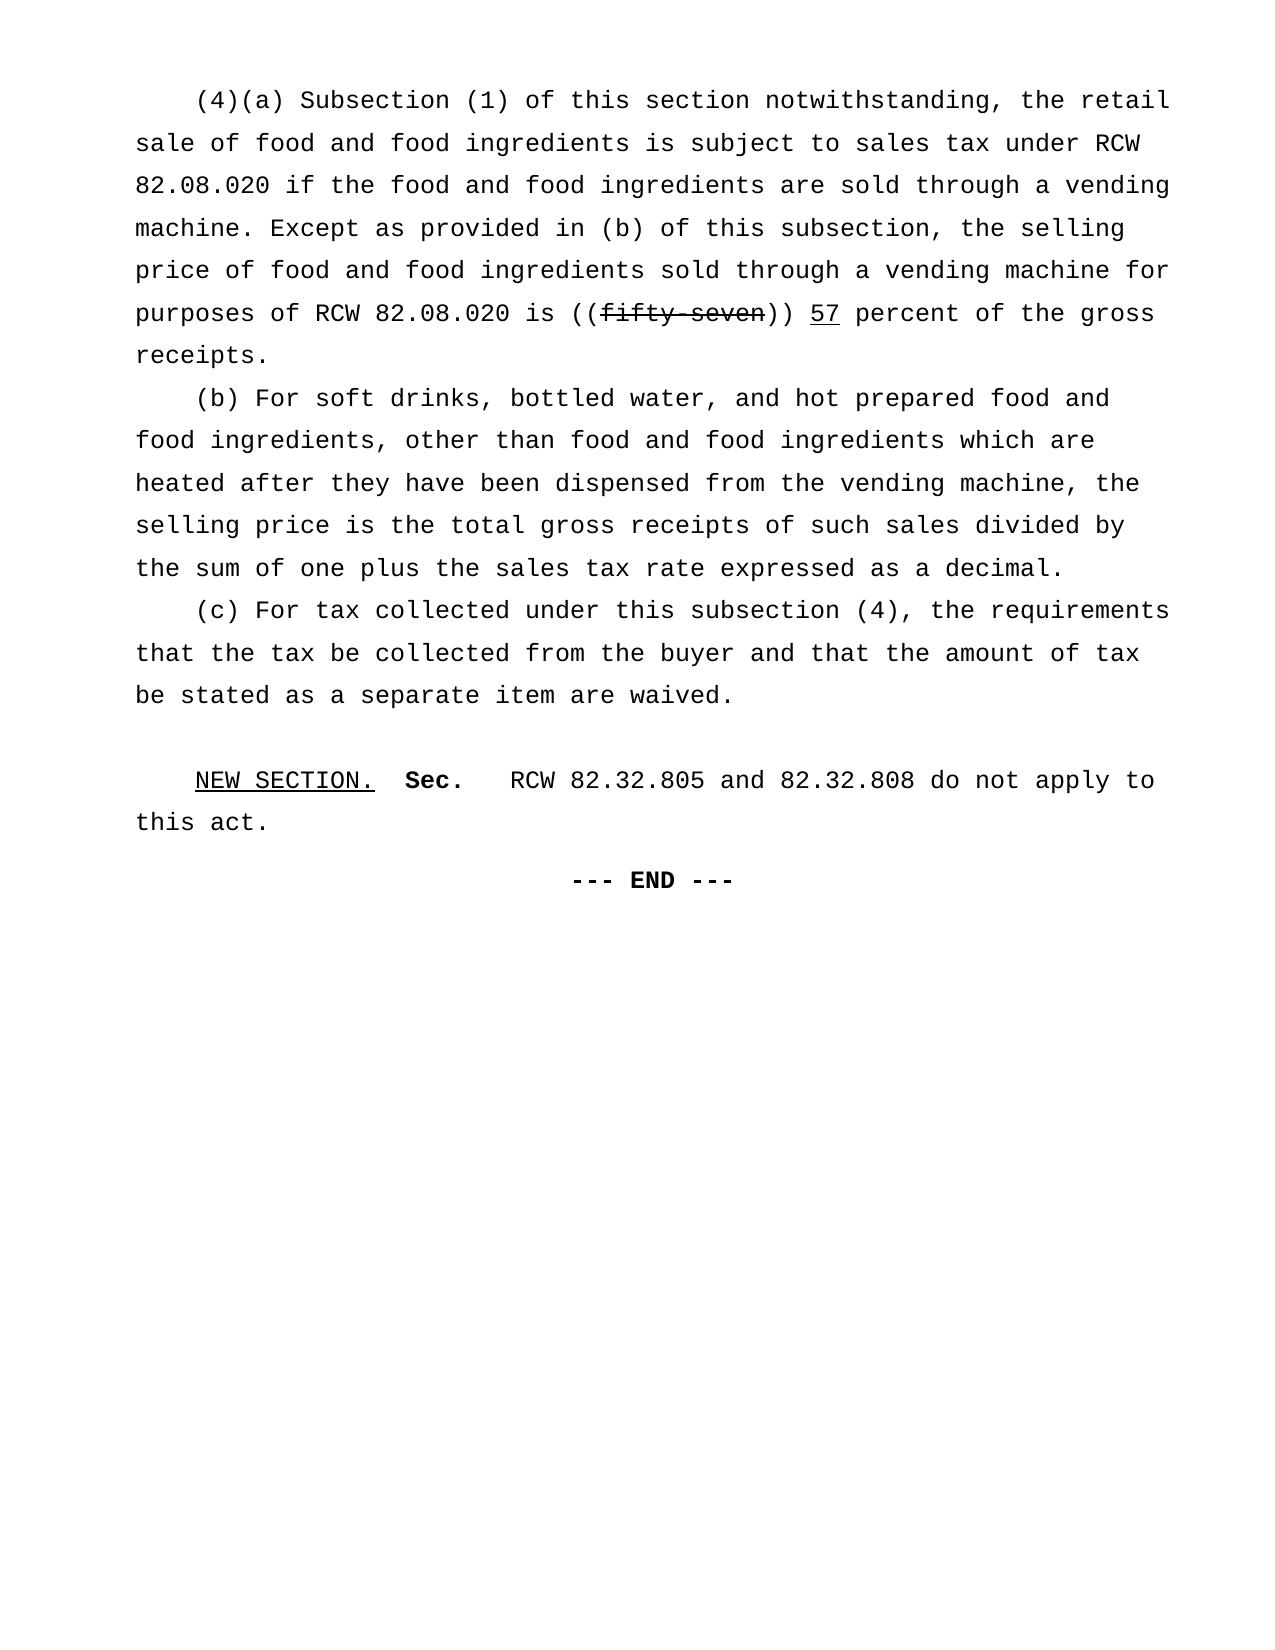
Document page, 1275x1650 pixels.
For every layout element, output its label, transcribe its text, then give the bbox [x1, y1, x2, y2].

text (4)(a) Subsection (1) of this section notwithstanding, the retail sale of food and food ingredients is subject to sales tax under RCW 82.08.020 if the food and food ingredients are sold through a vending machine. Except as provided in (b) of this subsection, the selling price of food and food ingredients sold through a vending machine for purposes of RCW 82.08.020 is ((fifty-seven)) 57 percent of the gross receipts. [135, 75, 1170, 372]
text (c) For tax collected under this subsection (4), the requirements that the tax be collected from the buyer and that the amount of tax be stated as a separate item are waived. [135, 585, 1170, 712]
text --- END --- [135, 867, 1170, 896]
text NEW SECTION. Sec. RCW 82.32.805 and 82.32.808 do not apply to this act. [135, 754, 1170, 839]
text (b) For soft drinks, bottled water, and hot prepared food and food ingredients, other than food and food ingredients which are heated after they have been dispensed from the vending machine, the selling price is the total gross receipts of such sales divided by the sum of one plus the sales tax rate expressed as a decimal. [135, 372, 1170, 585]
